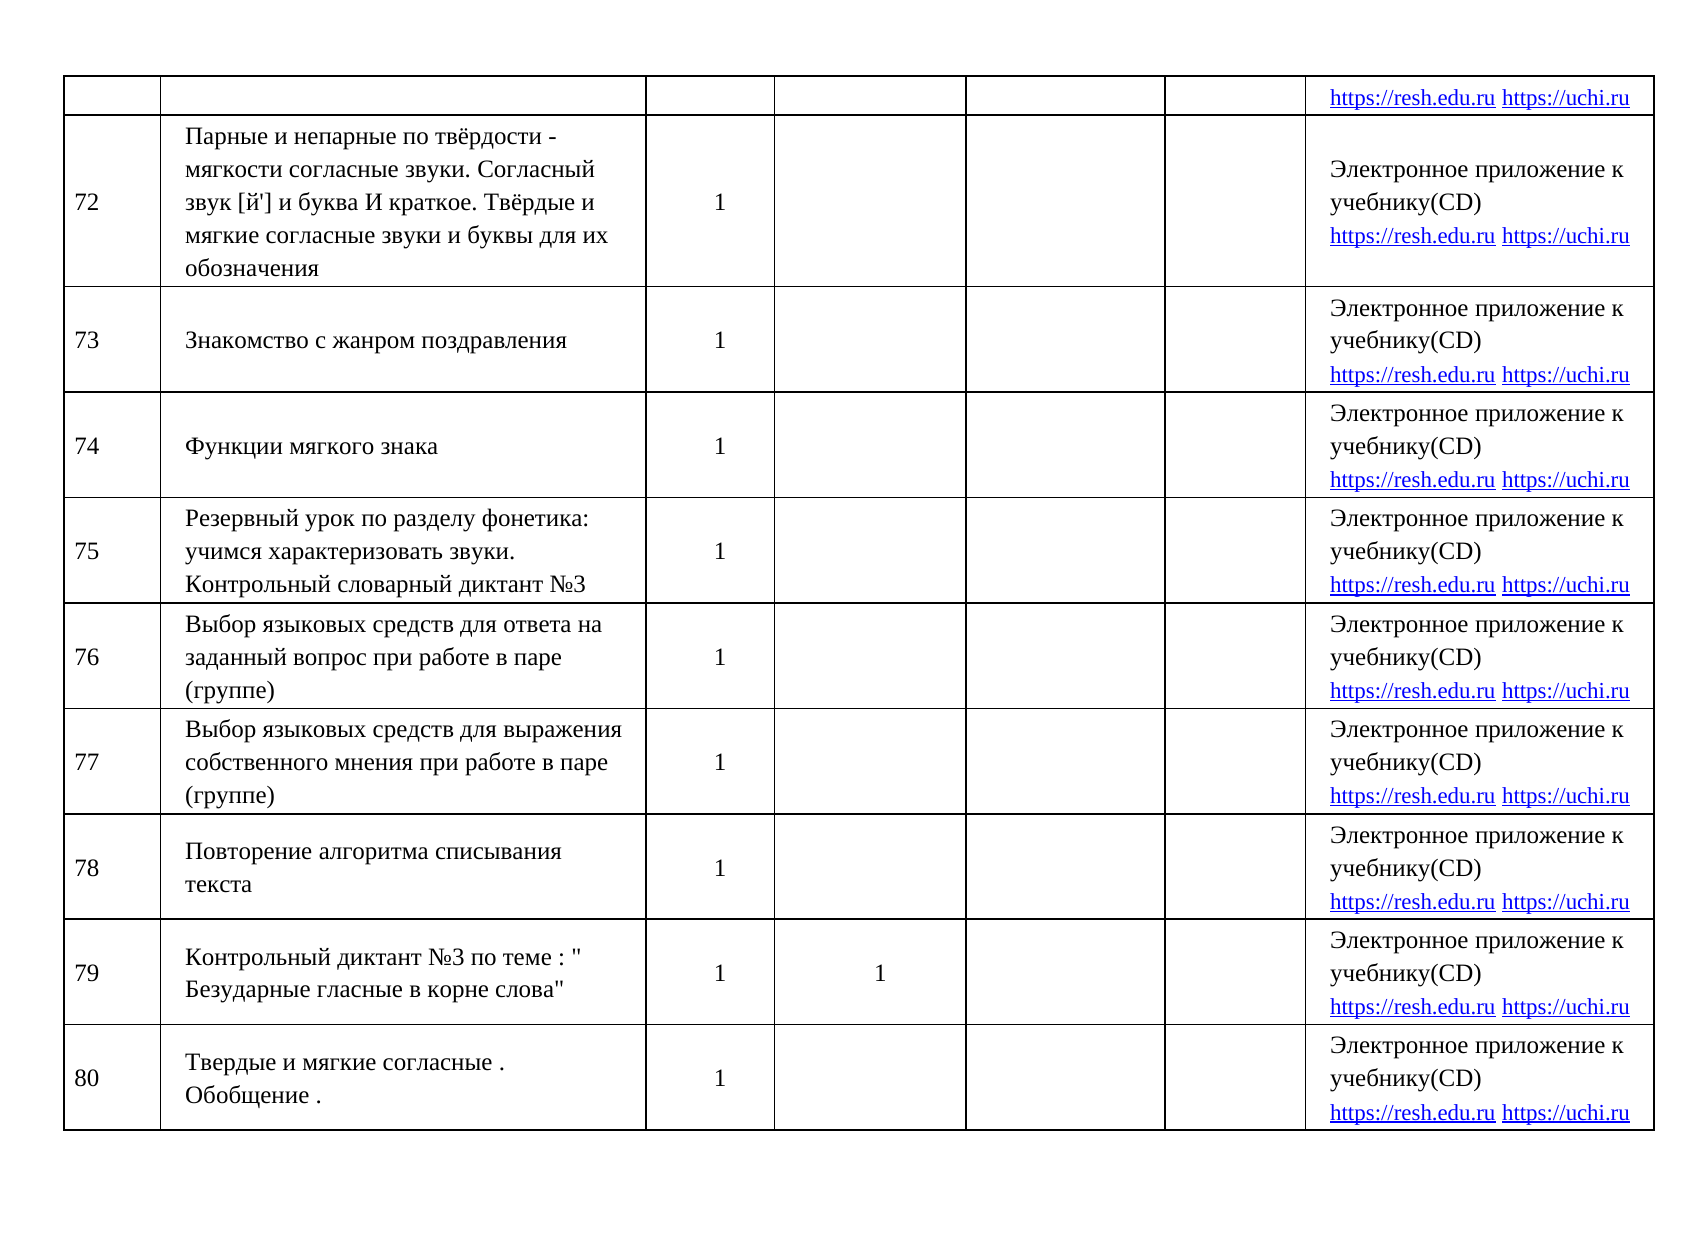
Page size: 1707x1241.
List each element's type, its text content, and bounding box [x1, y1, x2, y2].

table_cell 1 [647, 116, 774, 286]
table_cell Электронное приложение к учебнику(СD) https://resh.edu.ru https://uchi.ru [1306, 709, 1653, 813]
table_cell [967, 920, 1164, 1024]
table_cell [1166, 498, 1305, 602]
table_cell Повторение алгоритма списывания текста [161, 815, 645, 918]
table_cell Функции мягкого знака [161, 393, 645, 497]
table_cell Электронное приложение к учебнику(СD) https://resh.edu.ru https://uchi.ru [1306, 393, 1653, 497]
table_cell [161, 77, 645, 114]
table_cell 79 [65, 920, 160, 1024]
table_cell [1306, 116, 1653, 286]
table_cell Выбор языковых средств для выражения собственного мнения при работе в паре (группе) [161, 709, 645, 813]
table_cell [1166, 287, 1305, 391]
table_cell [775, 116, 965, 286]
table_cell 77 [65, 709, 160, 813]
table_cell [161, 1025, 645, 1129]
table_cell [775, 709, 965, 813]
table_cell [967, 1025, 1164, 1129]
table_cell 1 [647, 604, 774, 707]
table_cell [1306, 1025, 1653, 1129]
table_cell 1 [647, 815, 774, 918]
table_cell [775, 77, 965, 114]
table_cell 1 [647, 498, 774, 602]
table_cell Резервный урок по разделу фонетика: учимся характеризовать звуки. Контрольный словарный диктант №3 [161, 498, 645, 602]
table_cell [1166, 604, 1305, 707]
table_cell 1 [647, 393, 774, 497]
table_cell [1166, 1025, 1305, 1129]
table_cell 1 [647, 709, 774, 813]
table_cell [775, 815, 965, 918]
table_cell [1166, 77, 1305, 114]
table_cell 71 [65, 77, 160, 114]
table_cell 73 [65, 287, 160, 391]
table_cell Электронное приложение к учебнику(СD) https://resh.edu.ru https://uchi.ru [1306, 287, 1653, 391]
table_cell 1 [775, 920, 965, 1024]
table_cell Электронное приложение к учебнику(СD) https://resh.edu.ru https://uchi.ru [1306, 815, 1653, 918]
table_cell [775, 604, 965, 707]
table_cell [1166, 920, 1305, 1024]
table_cell 72 [65, 116, 160, 286]
table_cell [967, 393, 1164, 497]
table_cell [967, 815, 1164, 918]
table_cell [967, 498, 1164, 602]
table_cell 1 [647, 920, 774, 1024]
table_cell Парные и непарные по твёрдости - мягкости согласные звуки. Согласный звук [й'] и буква И краткое. Твёрдые и мягкие согласные звуки и буквы для их обозначения [161, 116, 645, 286]
table_cell [1166, 393, 1305, 497]
table_cell [967, 116, 1164, 286]
table_cell [967, 287, 1164, 391]
table_cell [775, 287, 965, 391]
table_cell Выбор языковых средств для ответа на заданный вопрос при работе в паре (группе) [161, 604, 645, 707]
table_cell [775, 393, 965, 497]
table_cell [967, 604, 1164, 707]
table_cell 74 [65, 393, 160, 497]
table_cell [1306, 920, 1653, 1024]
table_cell Контрольный диктант №3 по теме : " Безударные гласные в корне слова" [161, 920, 645, 1024]
table_cell [967, 77, 1164, 114]
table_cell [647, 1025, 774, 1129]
table_cell [967, 709, 1164, 813]
table_cell [1166, 709, 1305, 813]
table_cell [1166, 815, 1305, 918]
table_cell 78 [65, 815, 160, 918]
table_cell Электронное приложение к учебнику(СD) https://resh.edu.ru https://uchi.ru [1306, 604, 1653, 707]
table_cell [775, 498, 965, 602]
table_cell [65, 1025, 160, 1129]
table_cell 75 [65, 498, 160, 602]
table_cell [1166, 116, 1305, 286]
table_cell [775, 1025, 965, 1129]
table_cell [1306, 77, 1653, 114]
table_cell Электронное приложение к учебнику(СD) https://resh.edu.ru https://uchi.ru [1306, 498, 1653, 602]
table_cell Знакомство с жанром поздравления [161, 287, 645, 391]
table_cell 1 [647, 287, 774, 391]
table_cell 1 [647, 77, 774, 114]
table_cell 76 [65, 604, 160, 707]
